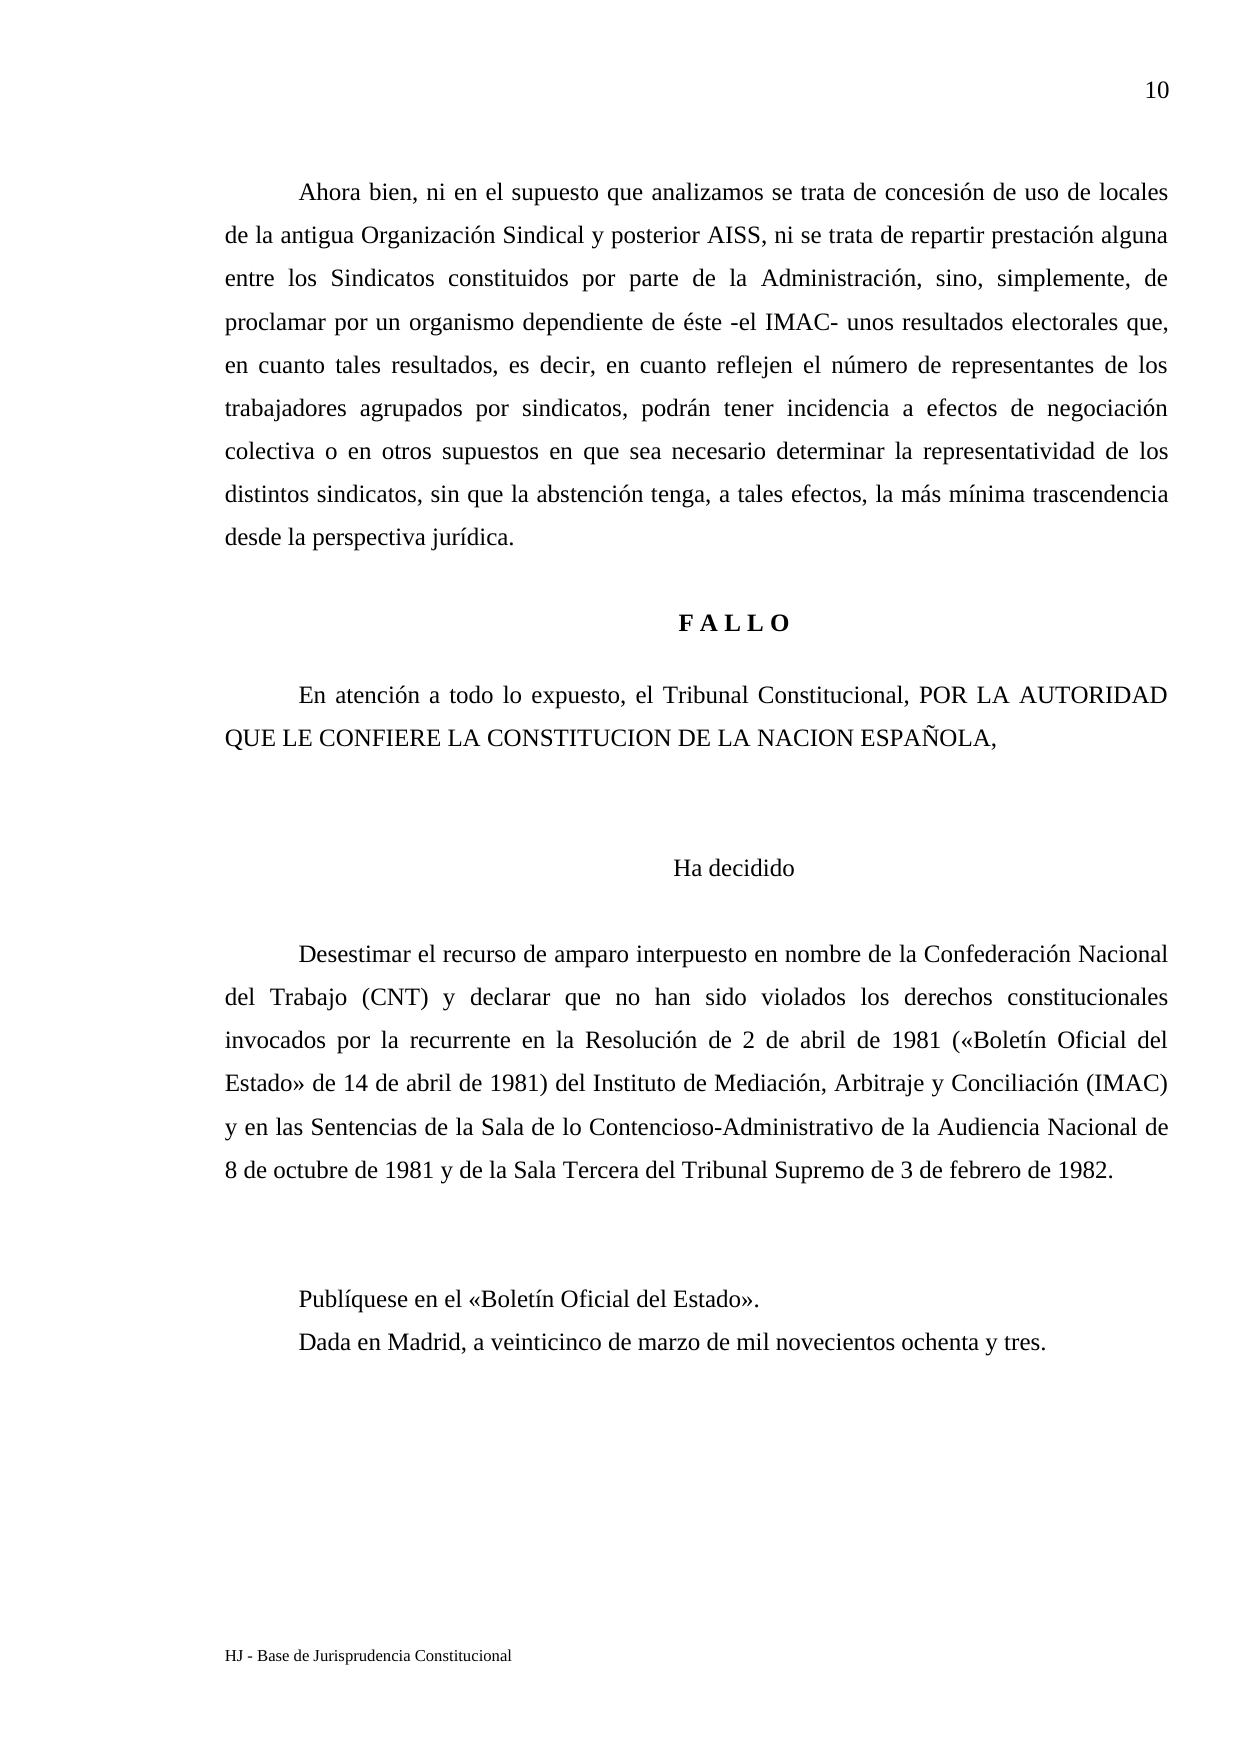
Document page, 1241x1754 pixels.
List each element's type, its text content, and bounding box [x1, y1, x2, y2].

text Ha decidido [224, 853, 1169, 882]
text Ahora bien, ni en el supuesto que analizamos se trata de concesión de uso de locales de la antigua Organización Sindical y posterior AISS, ni se trata de repartir prestación alguna entre los Sindicatos constituidos por parte de la Administración, sino, simplemente, de proclamar por un organismo dependiente de éste -el IMAC- unos resultados electorales que, en cuanto tales resultados, es decir, en cuanto reflejen el número de representantes de los trabajadores agrupados por sindicatos, podrán tener incidencia a efectos de negociación colectiva o en otros supuestos en que sea necesario determinar la representatividad de los distintos sindicatos, sin que la abstención tenga, a tales efectos, la más mínima trascendencia desde la perspectiva jurídica. [224, 177, 1169, 551]
subtitle F A L L O [224, 608, 1169, 637]
text Dada en Madrid, a veinticinco de marzo de mil novecientos ochenta y tres. [224, 1327, 1169, 1356]
text Desestimar el recurso de amparo interpuesto en nombre de la Confederación Nacional del Trabajo (CNT) y declarar que no han sido violados los derechos constitucionales invocados por la recurrente en la Resolución de 2 de abril de 1981 («Boletín Oficial del Estado» de 14 de abril de 1981) del Instituto de Mediación, Arbitraje y Conciliación (IMAC) y en las Sentencias de la Sala de lo Contencioso-Administrativo de la Audiencia Nacional de 8 de octubre de 1981 y de la Sala Tercera del Tribunal Supremo de 3 de febrero de 1982. [224, 939, 1169, 1183]
text En atención a todo lo expuesto, el Tribunal Constitucional, POR LA AUTORIDAD QUE LE CONFIERE LA CONSTITUCION DE LA NACION ESPAÑOLA, [224, 680, 1169, 752]
text Publíquese en el «Boletín Oficial del Estado». [224, 1284, 1169, 1313]
